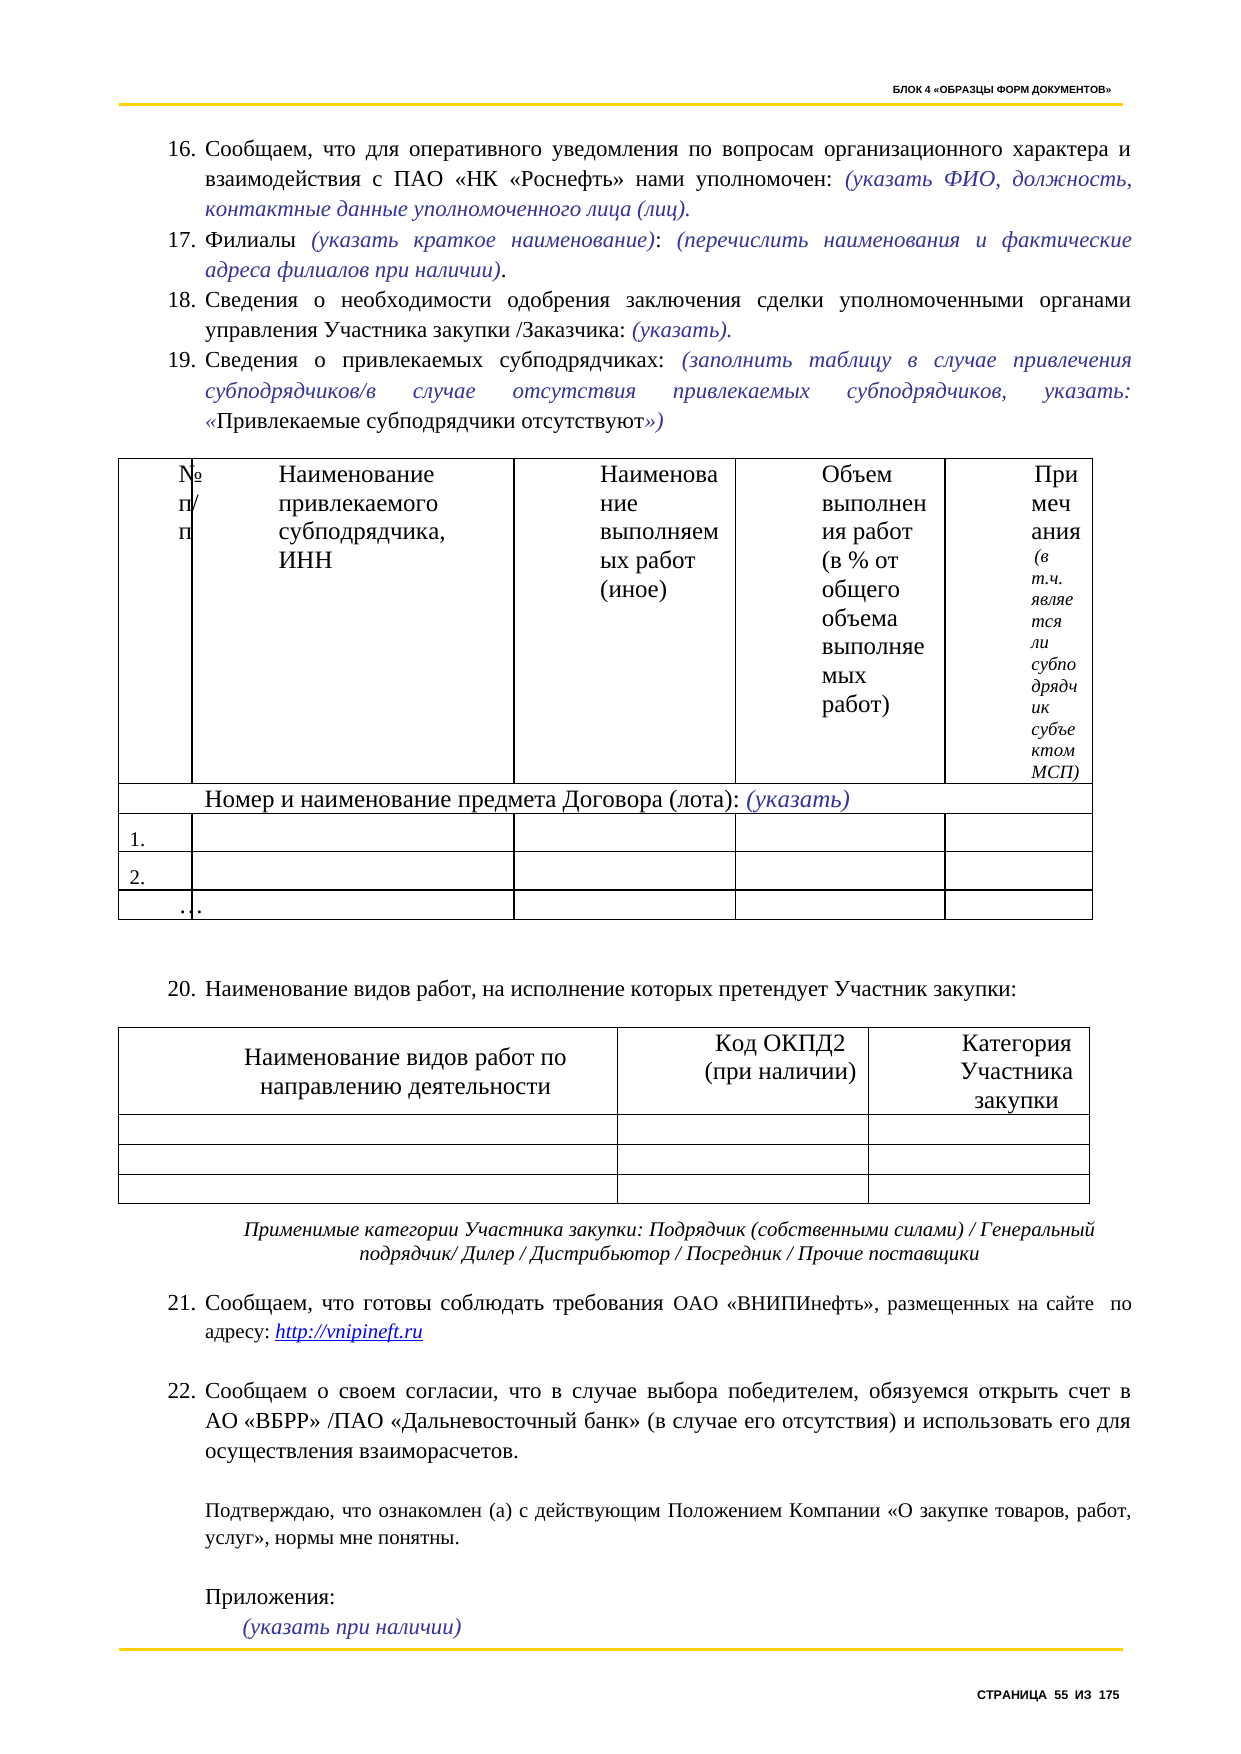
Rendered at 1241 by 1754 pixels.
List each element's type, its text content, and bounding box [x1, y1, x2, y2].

table_cell [946, 852, 1092, 889]
table_cell [119, 1175, 617, 1203]
table_cell [869, 1175, 1089, 1203]
table_cell [515, 852, 735, 889]
list (указать при наличии) [242, 1613, 1132, 1639]
table_cell [618, 1175, 868, 1203]
table_header Наименование видов работ по направлению деятельности [119, 1028, 617, 1114]
table_cell [869, 1115, 1089, 1144]
table_cell [618, 1115, 868, 1144]
table_header Наименование привлекаемого субподрядчика, ИНН [193, 459, 513, 782]
table_header Объем выполнения работ (в % от общего объема выполняемых работ) [736, 459, 944, 782]
list Сведения о необходимости одобрения заключения сделки уполномоченными органами управления Участника закупки /Заказчика: (указать). [167, 286, 1132, 343]
table_cell [193, 891, 513, 919]
table_header Код ОКПД2 (при наличии) [618, 1028, 868, 1114]
table_header № п/п [119, 459, 191, 782]
table_cell [119, 1145, 617, 1173]
table_header Категория Участника закупки [869, 1028, 1089, 1114]
list Применимые категории Участника закупки: Подрядчик (собственными силами) / Генеральный подрядчик/ Дилер / Дистрибьютор / Посредник / Прочие поставщики [205, 1217, 1134, 1265]
table_cell [515, 891, 735, 919]
list Подтверждаю, что ознакомлен (а) с действующим Положением Компании «О закупке товаров, работ, услуг», нормы мне понятны. [205, 1497, 1132, 1549]
table_cell [869, 1145, 1089, 1173]
table_cell [119, 852, 191, 889]
table_cell Номер и наименование предмета Договора (лота): (указать) [119, 784, 1092, 813]
list Наименование видов работ, на исполнение которых претендует Участник закупки: [167, 976, 1132, 1002]
list Приложения: [205, 1583, 1132, 1609]
table_cell [618, 1145, 868, 1173]
table_header Наименование выполняемых работ (иное) [515, 459, 735, 782]
list Сообщаем, что для оперативного уведомления по вопросам организационного характера и взаимодействия с ПАО «НК «Роснефть» нами уполномочен: (указать ФИО, должность, контактные данные уполномоченного лица (лиц). [167, 135, 1132, 222]
table_cell … [119, 891, 191, 919]
table_cell [736, 891, 944, 919]
table_cell [736, 852, 944, 889]
table_cell [515, 814, 735, 851]
list Сведения о привлекаемых субподрядчиках: (заполнить таблицу в случае привлечения субподрядчиков/в случае отсутствия привлекаемых субподрядчиков, указать: «Привлекаемые субподрядчики отсутствуют») [167, 346, 1132, 433]
table_cell [119, 1115, 617, 1144]
table_cell [946, 814, 1092, 851]
list Сообщаем о своем согласии, что в случае выбора победителем, обязуемся открыть счет в АО «ВБРР» /ПАО «Дальневосточный банк» (в случае его отсутствия) и использовать его для осуществления взаиморасчетов. [167, 1377, 1132, 1463]
table_cell [736, 814, 944, 851]
table_cell [193, 814, 513, 851]
table_header Примечания (в т.ч. является ли субподрядчик субъектом МСП) [946, 459, 1092, 782]
list Филиалы (указать краткое наименование): (перечислить наименования и фактические адреса филиалов при наличии). [167, 226, 1132, 282]
table_cell [193, 852, 513, 889]
list Сообщаем, что готовы соблюдать требования ОАО «ВНИПИнефть», размещенных на сайте по адресу: http://vnipineft.ru [167, 1289, 1132, 1343]
table_cell [119, 814, 191, 851]
table_cell [946, 891, 1092, 919]
